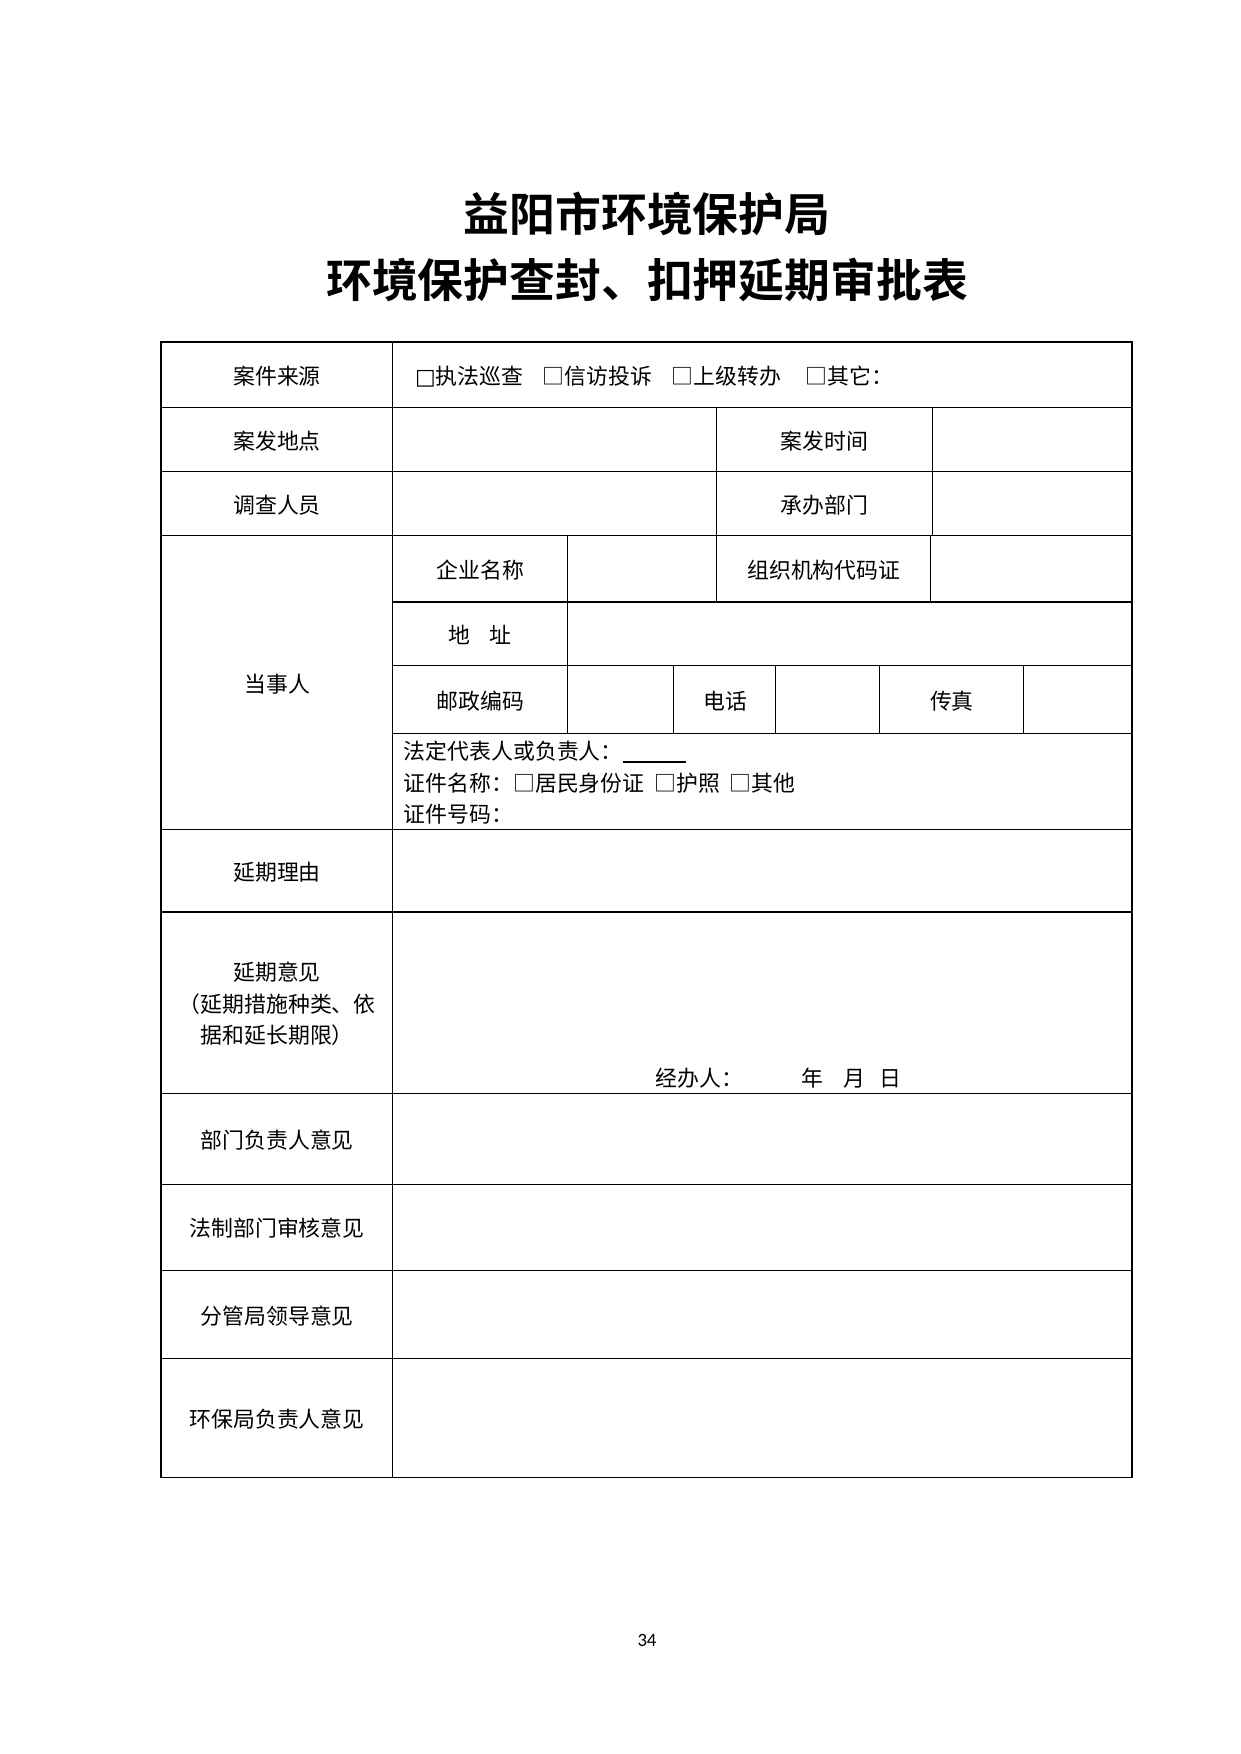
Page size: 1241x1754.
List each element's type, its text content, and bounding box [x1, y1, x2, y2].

table_cell [393, 1185, 1131, 1270]
table_cell 分管局领导意见 [162, 1271, 392, 1358]
table_cell [568, 603, 1131, 665]
table_cell 法制部门审核意见 [162, 1185, 392, 1270]
table_cell 组织机构代码证 [717, 536, 930, 601]
table_cell 案发地点 [162, 408, 392, 471]
table_cell 延期理由 [162, 830, 392, 911]
table_cell 经办人： 年 月 日 [393, 913, 1131, 1093]
table_cell 部门负责人意见 [162, 1094, 392, 1183]
table_cell [393, 408, 716, 471]
text 益阳市环境保护局 [187, 178, 1106, 244]
table_cell 电话 [674, 666, 775, 733]
table_cell 延期意见 （延期措施种类、依据和延长期限） [162, 913, 392, 1093]
table_cell [393, 830, 1131, 911]
table_cell [568, 666, 673, 733]
table_cell [931, 536, 1131, 601]
table_cell 地 址 [393, 603, 567, 665]
table_cell [933, 472, 1131, 535]
table_cell [393, 1359, 1131, 1477]
table_cell [1024, 666, 1131, 733]
table_header □执法巡查 □信访投诉 □上级转办 □其它： [393, 343, 1131, 407]
table_cell 承办部门 [717, 472, 932, 535]
table_cell [393, 1094, 1131, 1183]
table_cell 法定代表人或负责人： 证件名称：□居民身份证 □护照 □其他 证件号码： [393, 734, 1131, 829]
table_cell 案发时间 [717, 408, 932, 471]
text 环境保护查封、扣押延期审批表 [187, 244, 1106, 311]
table_cell [568, 536, 716, 601]
table_cell 当事人 [162, 536, 392, 829]
table_cell 企业名称 [393, 536, 567, 601]
table_cell [933, 408, 1131, 471]
table_cell 传真 [880, 666, 1023, 733]
table_cell 邮政编码 [393, 666, 567, 733]
table_cell [393, 1271, 1131, 1358]
table_cell 调查人员 [162, 472, 392, 535]
table_header 案件来源 [162, 343, 392, 407]
table_cell [776, 666, 879, 733]
table_cell 环保局负责人意见 [162, 1359, 392, 1477]
table_cell [393, 472, 716, 535]
